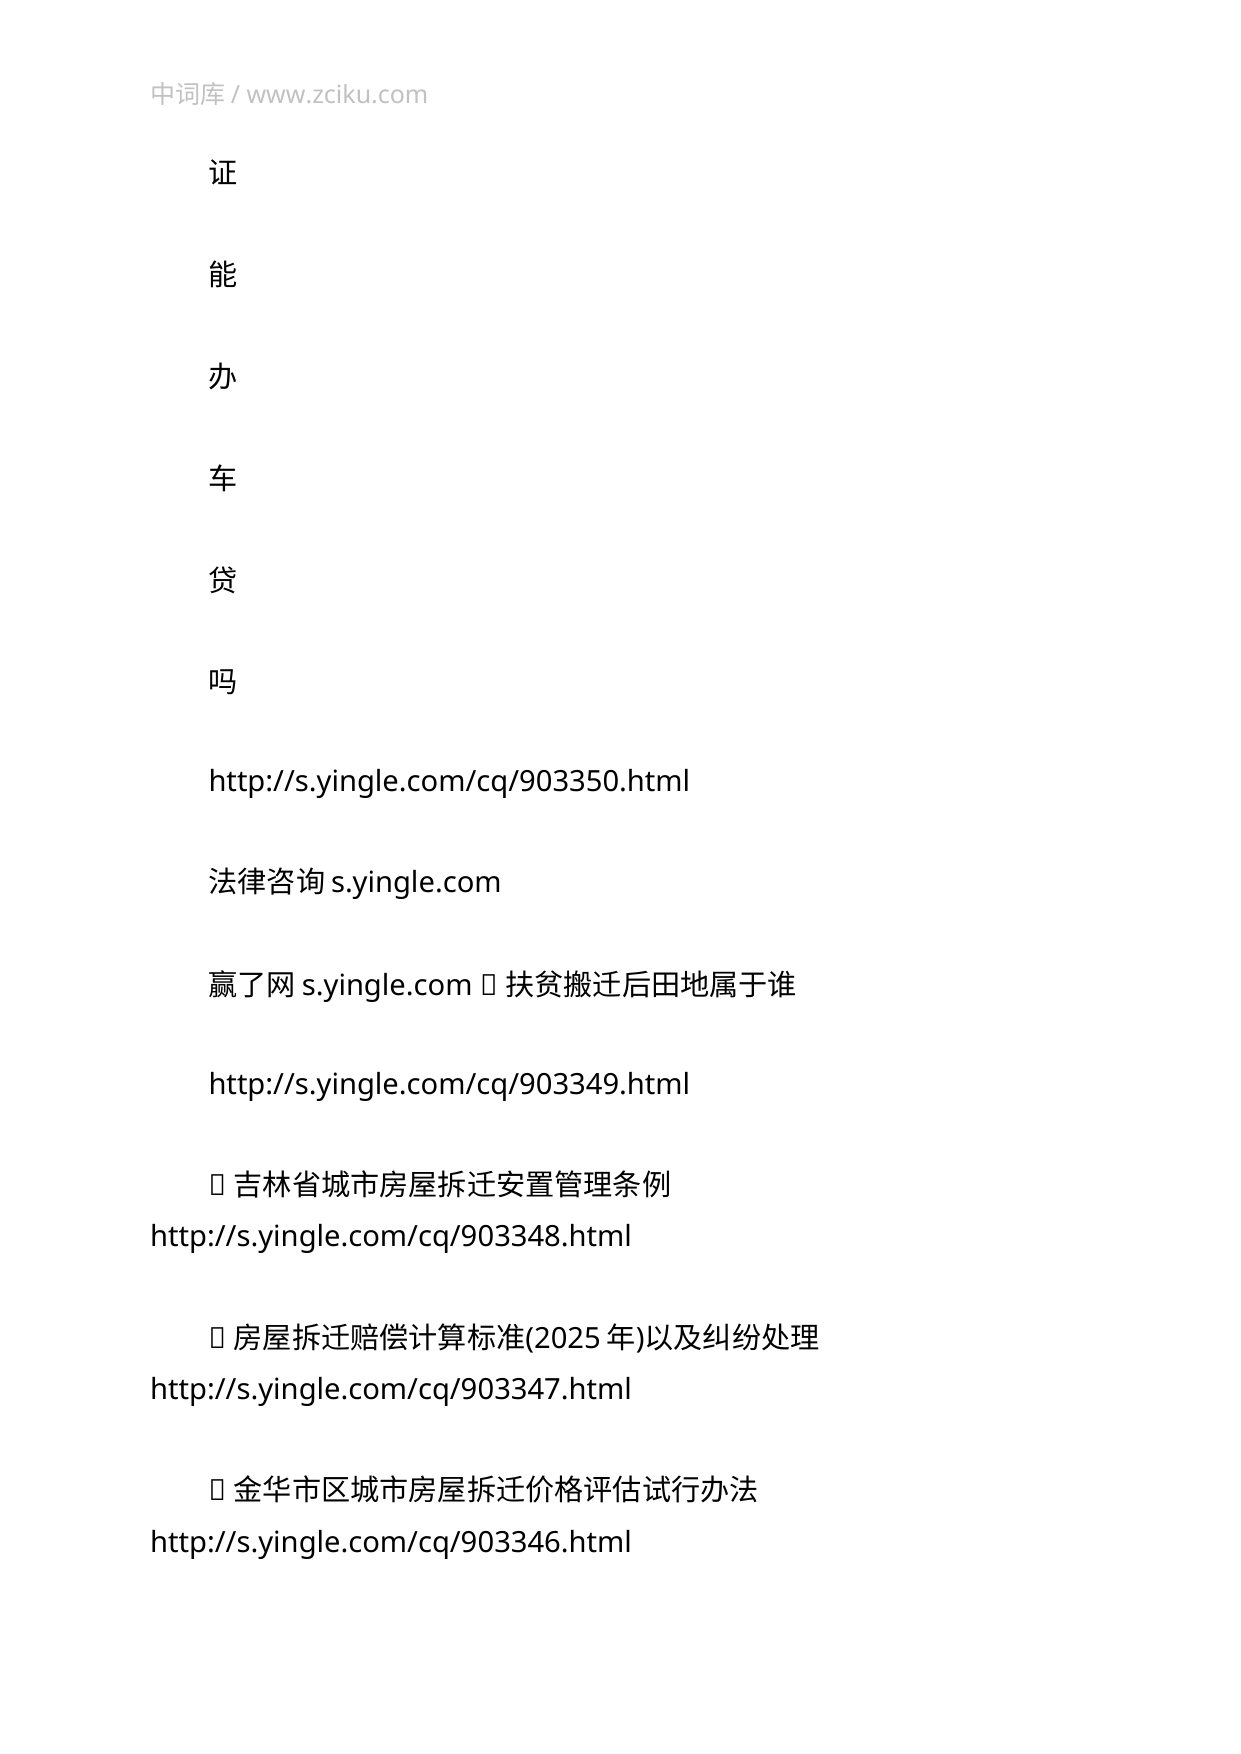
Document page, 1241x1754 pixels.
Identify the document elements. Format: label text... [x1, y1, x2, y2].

text 证 [150, 150, 1090, 192]
text 办 [150, 353, 1090, 396]
text http://s.yingle.com/cq/903350.html [150, 761, 1090, 800]
text 吗 [150, 659, 1090, 701]
text http://s.yingle.com/cq/903349.html [150, 1063, 1090, 1103]
text  金华市区城市房屋拆迁价格评估试行办法 http://s.yingle.com/cq/903346.html [150, 1467, 1090, 1561]
text 能 [150, 252, 1090, 294]
text 贷 [150, 557, 1090, 599]
text 车 [150, 455, 1090, 498]
text  房屋拆迁赔偿计算标准(2025年)以及纠纷处理 http://s.yingle.com/cq/903347.html [150, 1314, 1090, 1408]
text  吉林省城市房屋拆迁安置管理条例 http://s.yingle.com/cq/903348.html [150, 1161, 1090, 1255]
text 赢了网s.yingle.com  扶贫搬迁后田地属于谁 [150, 961, 1090, 1003]
text 法律咨询s.yingle.com [150, 859, 1090, 901]
